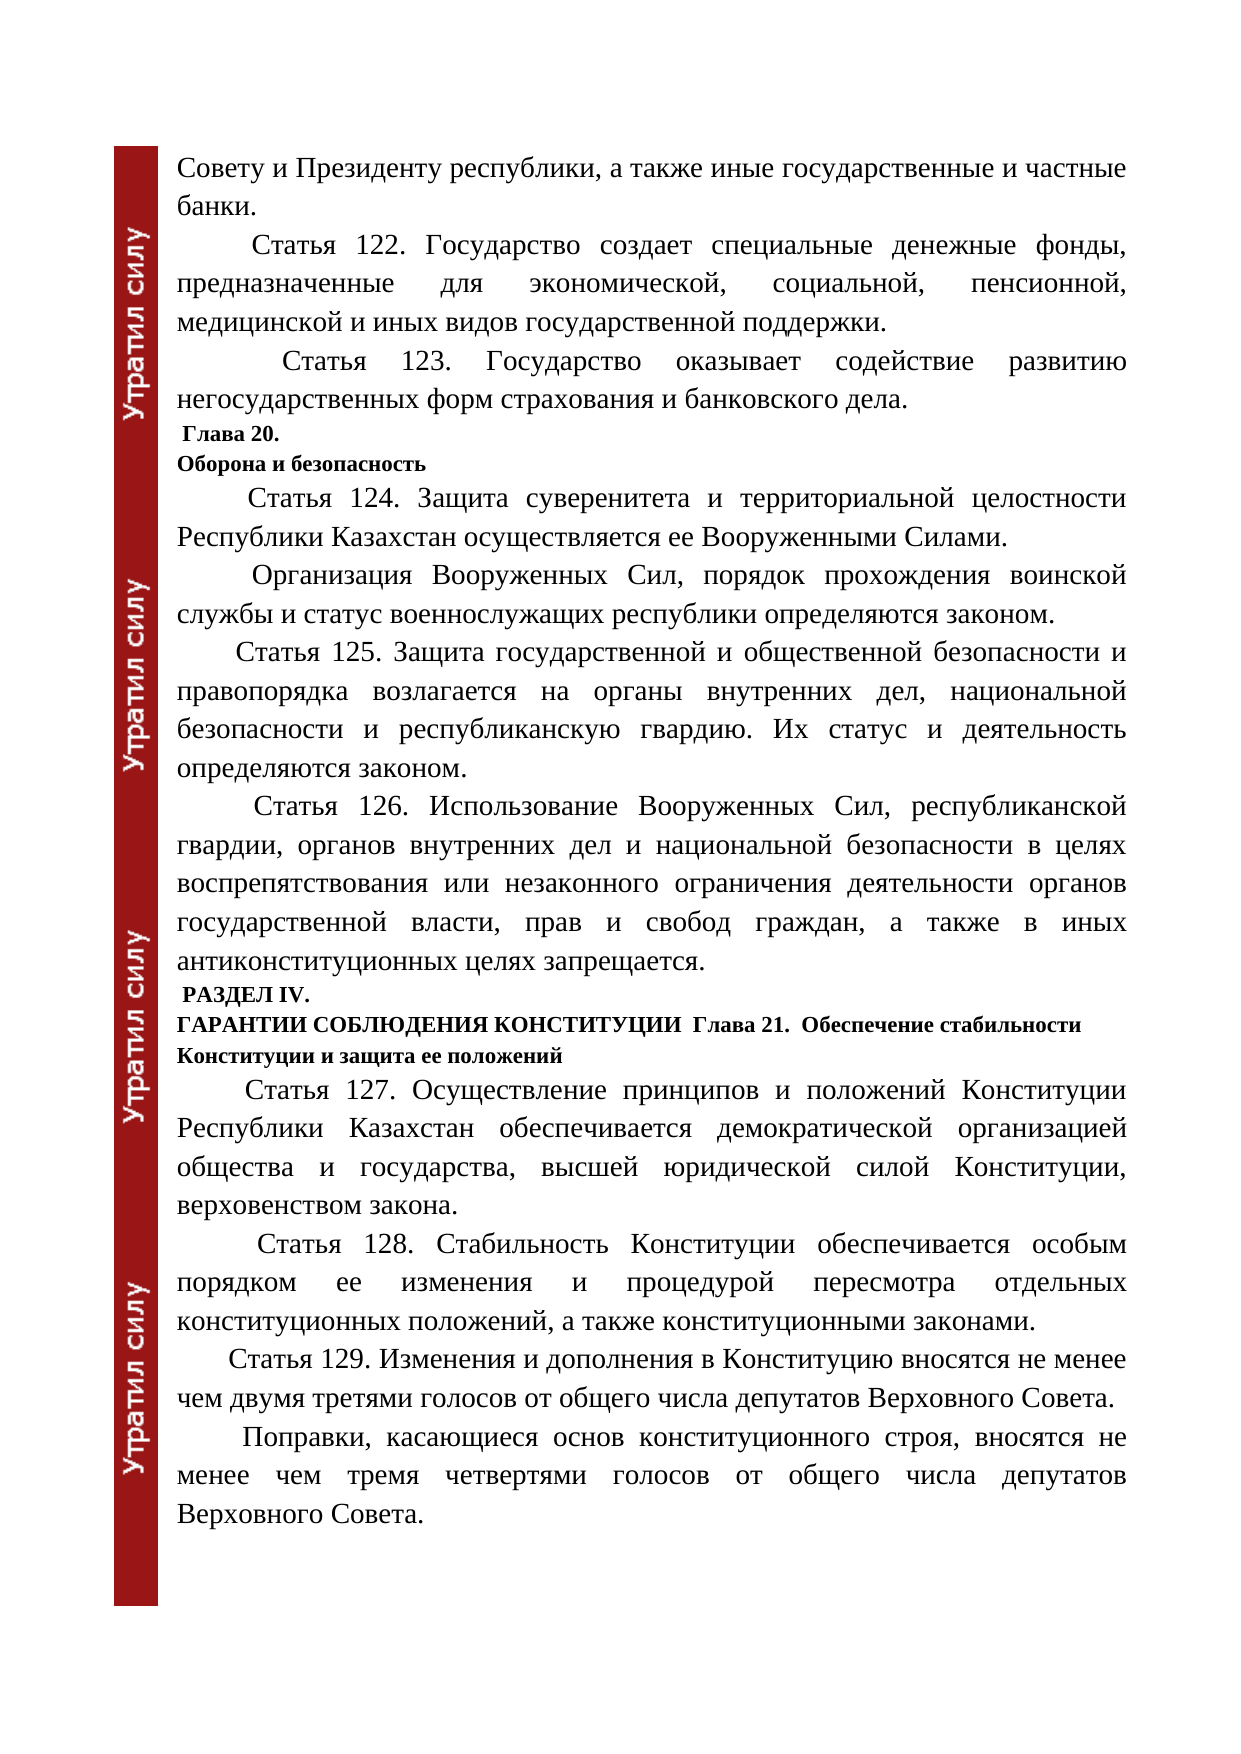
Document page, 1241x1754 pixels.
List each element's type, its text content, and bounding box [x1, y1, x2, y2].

text Поправки, касающиеся основ конституционного строя, вносятся не менее чем тремя четвертями голосов от общего числа депутатов Верховного Совета. [112, 1419, 1128, 1529]
text РАЗДЕЛ IV. ГАРАНТИИ СОБЛЮДЕНИЯ КОНСТИТУЦИИ Глава 21. Обеспечение стабильности Конституции и защита ее положений [112, 981, 1128, 1068]
picture [114, 146, 158, 150]
text Глава 20. Оборона и безопасность [112, 420, 1128, 476]
text Статья 129. Изменения и дополнения в Конституцию вносятся не менее чем двумя третями голосов от общего числа депутатов Верховного Совета. [112, 1342, 1128, 1414]
picture [114, 338, 158, 343]
picture [114, 415, 158, 420]
picture [114, 1337, 158, 1342]
picture [114, 476, 158, 480]
picture [114, 629, 158, 634]
text Статья 127. Осуществление принципов и положений Конституции Республики Казахстан обеспечивается демократической организацией общества и государства, высшей юридической силой Конституции, верховенством закона. [112, 1072, 1128, 1221]
text Статья 124. Защита суверенитета и территориальной целостности Республики Казахстан осуществляется ее Вооруженными Силами. [112, 480, 1128, 552]
picture [114, 1221, 158, 1226]
picture [114, 552, 158, 557]
text Статья 125. Защита государственной и общественной безопасности и правопорядка возлагается на органы внутренних дел, национальной безопасности и республиканскую гвардию. Их статус и деятельность определяются законом. [112, 634, 1128, 783]
picture [114, 976, 158, 981]
picture [114, 1414, 158, 1419]
text Статья 123. Государство оказывает содействие развитию негосударственных форм страхования и банковского дела. [112, 343, 1128, 415]
picture [114, 222, 158, 227]
text Статья 128. Стабильность Конституции обеспечивается особым порядком ее изменения и процедурой пересмотра отдельных конституционных положений, а также конституционными законами. [112, 1226, 1128, 1337]
text Статья 126. Использование Вооруженных Сил, республиканской гвардии, органов внутренних дел и национальной безопасности в целях воспрепятствования или незаконного ограничения деятельности органов государственной власти, прав и свобод граждан, а также в иных антиконституционных целях запрещается. [112, 788, 1128, 976]
picture [114, 1529, 158, 1606]
picture [114, 1068, 158, 1072]
text Статья 122. Государство создает специальные денежные фонды, предназначенные для экономической, социальной, пенсионной, медицинской и иных видов государственной поддержки. [112, 227, 1128, 338]
picture [114, 783, 158, 788]
text Организация Вооруженных Сил, порядок прохождения воинской службы и статус военнослужащих республики определяются законом. [112, 557, 1128, 629]
